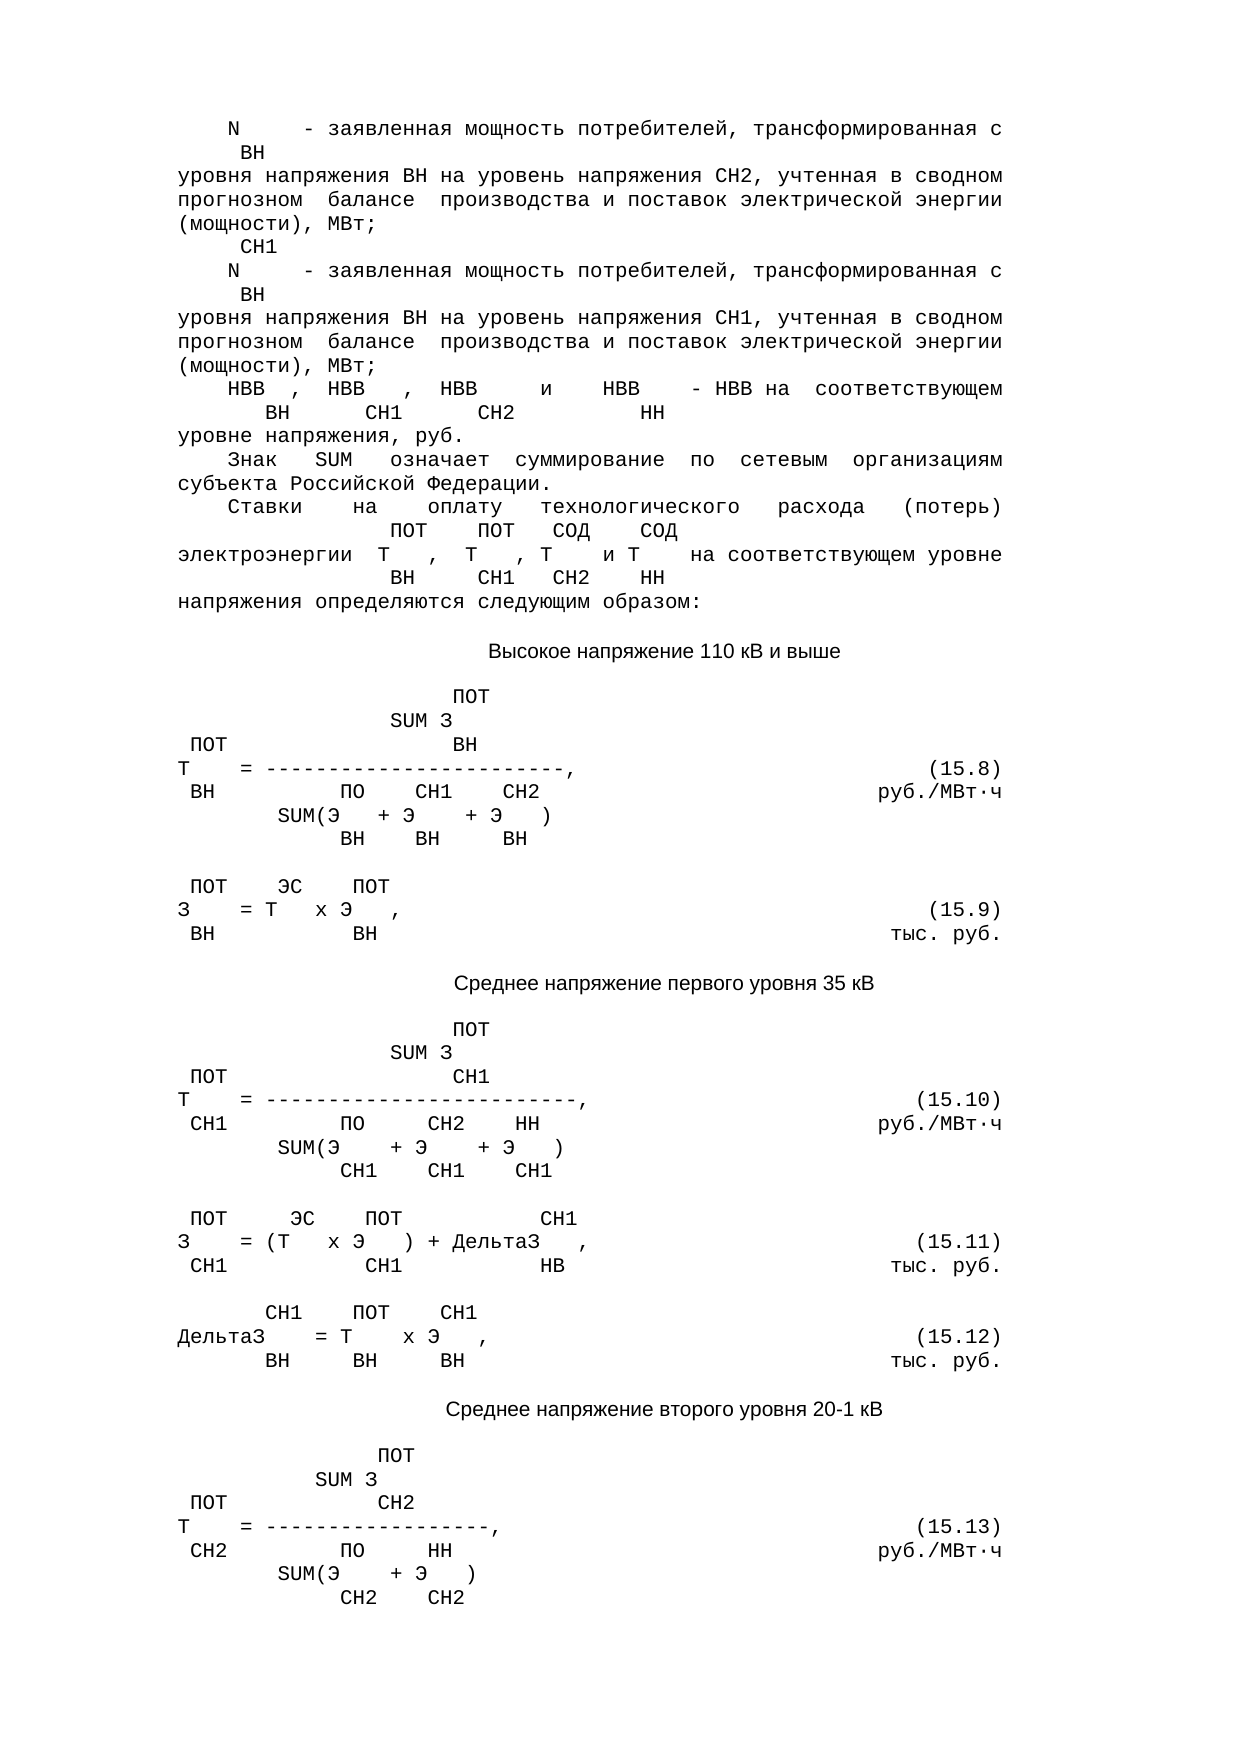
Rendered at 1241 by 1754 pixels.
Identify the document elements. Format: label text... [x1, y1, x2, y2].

text ПОТ СН2 [177, 1492, 1152, 1516]
text Т = -------------------------, (15.10) [177, 1089, 1152, 1113]
text Среднее напряжение второго уровня 20-1 кВ [177, 1397, 1152, 1421]
text ПОТ [177, 687, 1152, 710]
text Т = ------------------------, (15.8) [177, 757, 1152, 781]
text ДельтаЗ = Т x Э , (15.12) [177, 1326, 1152, 1349]
text уровня напряжения ВН на уровень напряжения СН1, учтенная в сводном [177, 307, 1152, 331]
text SUM(Э + Э ) [177, 1563, 1152, 1587]
text ВН СН1 СН2 НН [177, 567, 1152, 591]
text Высокое напряжение 110 кВ и выше [177, 639, 1152, 663]
text ВН [177, 142, 1152, 165]
text СН2 СН2 [177, 1587, 1152, 1611]
text ВН СН1 СН2 НН [177, 402, 1152, 426]
text напряжения определяются следующим образом: [177, 591, 1152, 615]
text SUM З [177, 1469, 1152, 1492]
text Среднее напряжение первого уровня 35 кВ [177, 971, 1152, 994]
text ПОТ [177, 1445, 1152, 1469]
text (мощности), МВт; [177, 213, 1152, 236]
text ВН ВН тыс. руб. [177, 923, 1152, 947]
text уровне напряжения, руб. [177, 426, 1152, 449]
text ПОТ СН1 [177, 1066, 1152, 1089]
text ВН ВН ВН тыс. руб. [177, 1349, 1152, 1373]
text электроэнергии Т , Т , Т и Т на соответствующем уровне [177, 544, 1152, 567]
text (мощности), МВт; [177, 354, 1152, 378]
text субъекта Российской Федерации. [177, 473, 1152, 496]
text ПОТ ВН [177, 734, 1152, 757]
text З = Т x Э , (15.9) [177, 899, 1152, 923]
text Знак SUM означает суммирование по сетевым организациям [177, 449, 1152, 473]
text N - заявленная мощность потребителей, трансформированная с [177, 260, 1152, 284]
text СН1 СН1 НВ тыс. руб. [177, 1255, 1152, 1279]
text НВВ , НВВ , НВВ и НВВ - НВВ на соответствующем [177, 378, 1152, 402]
text SUM(Э + Э + Э ) [177, 1137, 1152, 1160]
text СН1 [177, 236, 1152, 260]
text ВН ВН ВН [177, 828, 1152, 852]
text СН1 ПОТ СН1 [177, 1302, 1152, 1326]
text ПОТ ПОТ СОД СОД [177, 520, 1152, 544]
text SUM З [177, 710, 1152, 734]
text СН1 ПО СН2 НН руб./МВт·ч [177, 1113, 1152, 1137]
text Ставки на оплату технологического расхода (потерь) [177, 496, 1152, 520]
text Т = ------------------, (15.13) [177, 1516, 1152, 1540]
text ПОТ [177, 1018, 1152, 1042]
text N - заявленная мощность потребителей, трансформированная с [177, 118, 1152, 142]
text СН1 СН1 СН1 [177, 1160, 1152, 1184]
text З = (Т x Э ) + ДельтаЗ , (15.11) [177, 1231, 1152, 1255]
text уровня напряжения ВН на уровень напряжения СН2, учтенная в сводном [177, 165, 1152, 189]
text ПОТ ЭС ПОТ СН1 [177, 1208, 1152, 1231]
text прогнозном балансе производства и поставок электрической энергии [177, 331, 1152, 354]
text ПОТ ЭС ПОТ [177, 876, 1152, 899]
text SUM З [177, 1042, 1152, 1066]
text СН2 ПО НН руб./МВт·ч [177, 1540, 1152, 1563]
text ВН [177, 284, 1152, 307]
text прогнозном балансе производства и поставок электрической энергии [177, 189, 1152, 213]
text SUM(Э + Э + Э ) [177, 805, 1152, 828]
text ВН ПО СН1 СН2 руб./МВт·ч [177, 781, 1152, 805]
